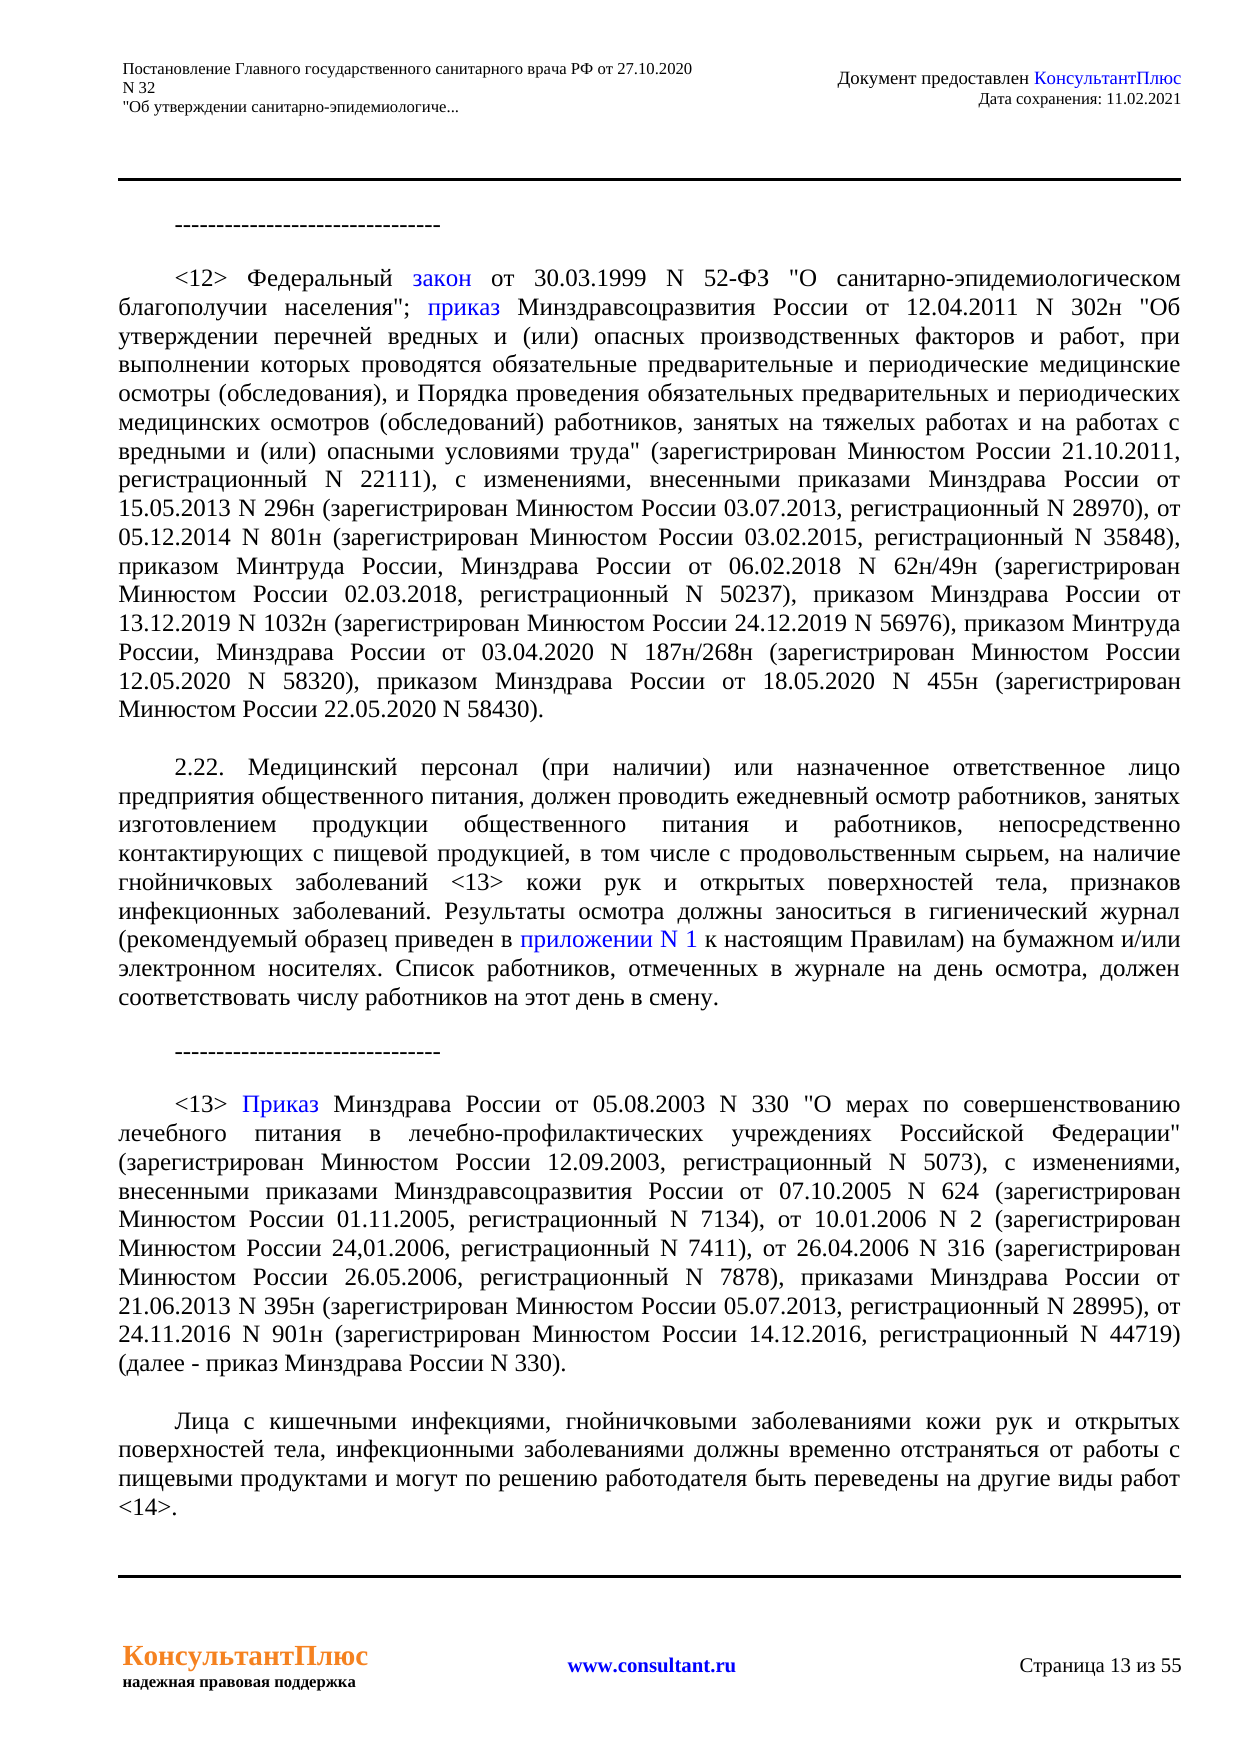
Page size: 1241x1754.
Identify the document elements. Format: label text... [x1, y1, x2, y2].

text <13> Приказ Минздрава России от 05.08.2003 N 330 "О мерах по совершенствованию лечебного питания в лечебно-профилактических учреждениях Российской Федерации" (зарегистрирован Минюстом России 12.09.2003, регистрационный N 5073), с изменениями, внесенными приказами Минздравсоцразвития России от 07.10.2005 N 624 (зарегистрирован Минюстом России 01.11.2005, регистрационный N 7134), от 10.01.2006 N 2 (зарегистрирован Минюстом России 24,01.2006, регистрационный N 7411), от 26.04.2006 N 316 (зарегистрирован Минюстом России 26.05.2006, регистрационный N 7878), приказами Минздрава России от 21.06.2013 N 395н (зарегистрирован Минюстом России 05.07.2013, регистрационный N 28995), от 24.11.2016 N 901н (зарегистрирован Минюстом России 14.12.2016, регистрационный N 44719) (далее - приказ Минздрава России N 330). [118, 1089, 1181, 1377]
text 2.22. Медицинский персонал (при наличии) или назначенное ответственное лицо предприятия общественного питания, должен проводить ежедневный осмотр работников, занятых изготовлением продукции общественного питания и работников, непосредственно контактирующих с пищевой продукцией, в том числе с продовольственным сырьем, на наличие гнойничковых заболеваний <13> кожи рук и открытых поверхностей тела, признаков инфекционных заболеваний. Результаты осмотра должны заноситься в гигиенический журнал (рекомендуемый образец приведен в приложении N 1 к настоящим Правилам) на бумажном и/или электронном носителях. Список работников, отмеченных в журнале на день осмотра, должен соответствовать числу работников на этот день в смену. [118, 752, 1181, 1011]
text -------------------------------- [118, 209, 1181, 238]
text Лица с кишечными инфекциями, гнойничковыми заболеваниями кожи рук и открытых поверхностей тела, инфекционными заболеваниями должны временно отстраняться от работы с пищевыми продуктами и могут по решению работодателя быть переведены на другие виды работ <14>. [118, 1406, 1181, 1521]
text -------------------------------- [118, 1036, 1181, 1064]
text <12> Федеральный закон от 30.03.1999 N 52-ФЗ "О санитарно-эпидемиологическом благополучии населения"; приказ Минздравсоцразвития России от 12.04.2011 N 302н "Об утверждении перечней вредных и (или) опасных производственных факторов и работ, при выполнении которых проводятся обязательные предварительные и периодические медицинские осмотры (обследования), и Порядка проведения обязательных предварительных и периодических медицинских осмотров (обследований) работников, занятых на тяжелых работах и на работах с вредными и (или) опасными условиями труда" (зарегистрирован Минюстом России 21.10.2011, регистрационный N 22111), с изменениями, внесенными приказами Минздрава России от 15.05.2013 N 296н (зарегистрирован Минюстом России 03.07.2013, регистрационный N 28970), от 05.12.2014 N 801н (зарегистрирован Минюстом России 03.02.2015, регистрационный N 35848), приказом Минтруда России, Минздрава России от 06.02.2018 N 62н/49н (зарегистрирован Минюстом России 02.03.2018, регистрационный N 50237), приказом Минздрава России от 13.12.2019 N 1032н (зарегистрирован Минюстом России 24.12.2019 N 56976), приказом Минтруда России, Минздрава России от 03.04.2020 N 187н/268н (зарегистрирован Минюстом России 12.05.2020 N 58320), приказом Минздрава России от 18.05.2020 N 455н (зарегистрирован Минюстом России 22.05.2020 N 58430). [118, 263, 1181, 723]
